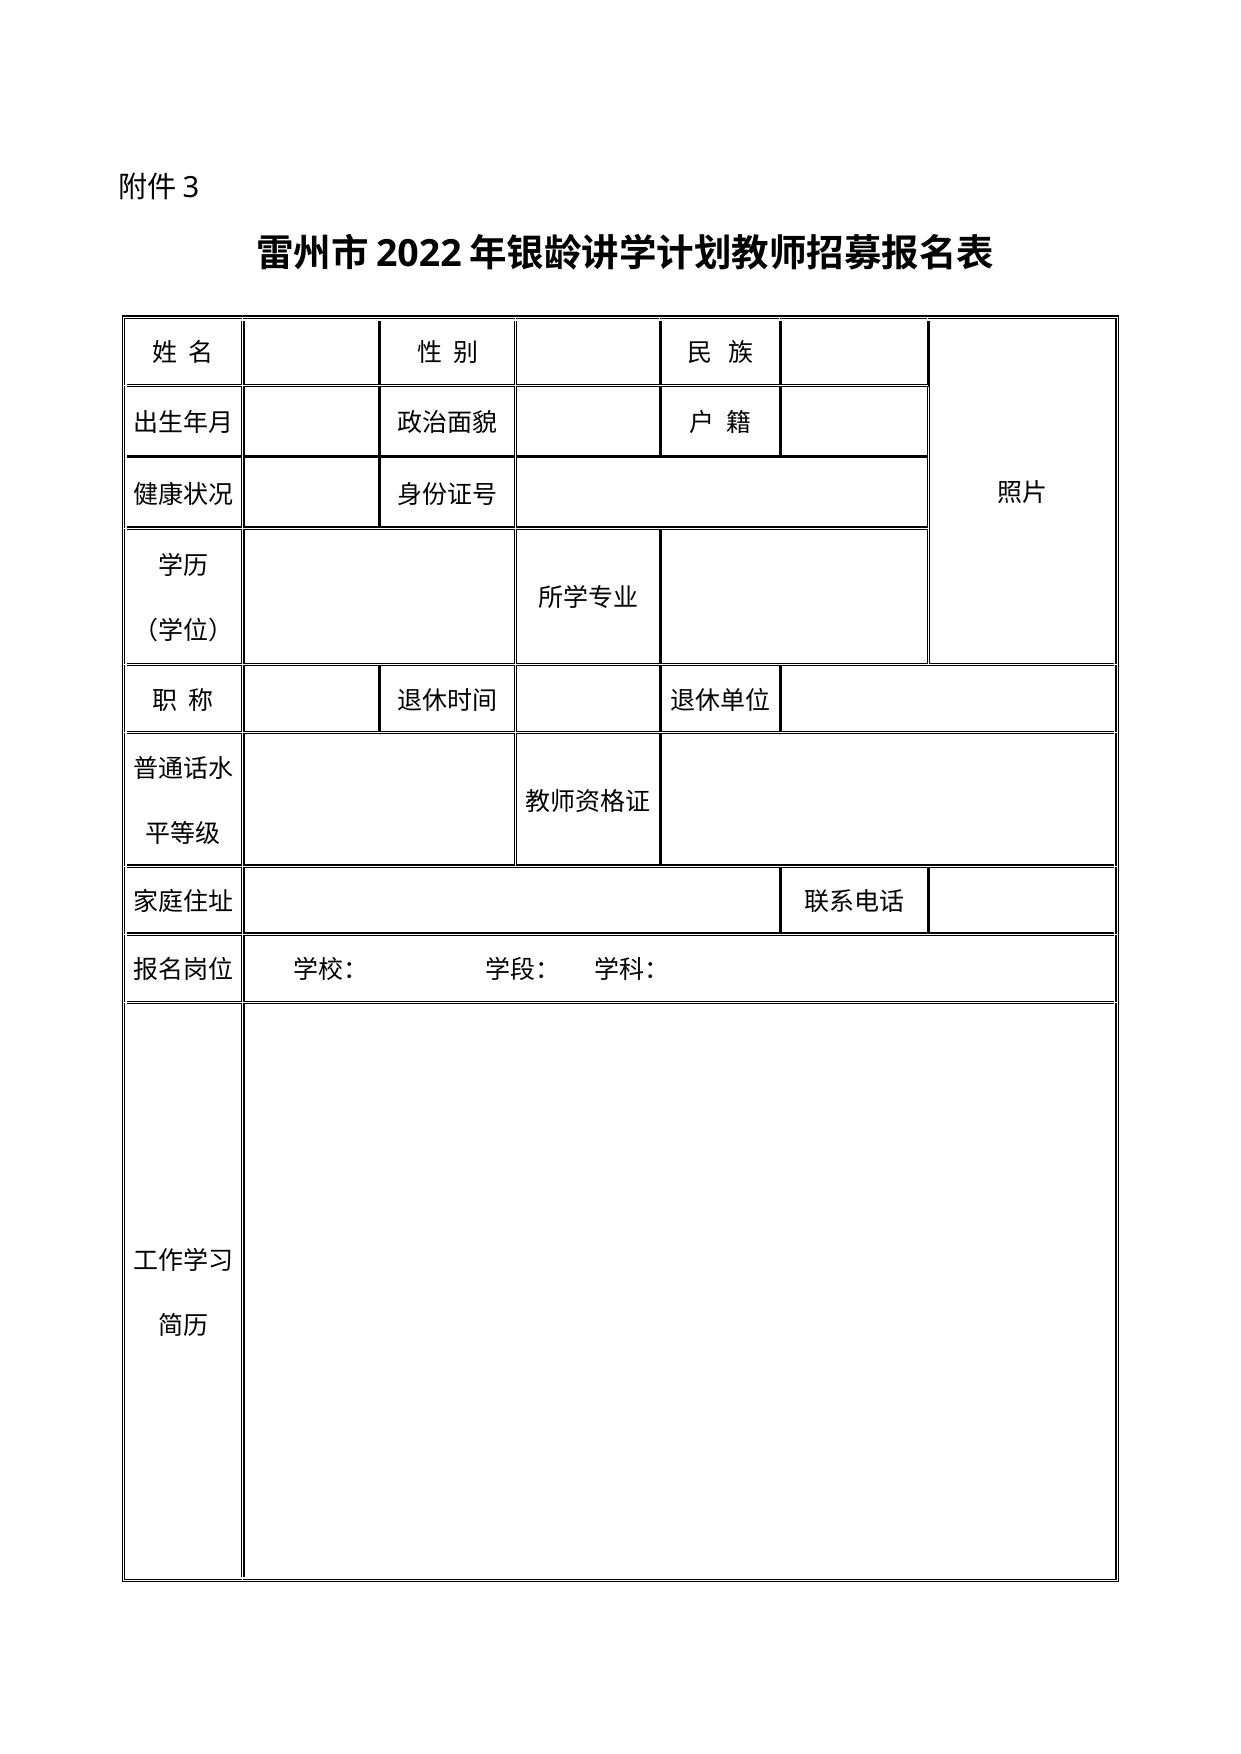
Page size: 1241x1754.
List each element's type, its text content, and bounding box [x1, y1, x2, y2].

table_cell 家庭住址 [125, 864, 241, 932]
table_header [243, 319, 379, 383]
table_cell [517, 458, 927, 526]
table_cell 退休时间 [381, 666, 514, 731]
table_cell 政治面貌 [381, 387, 514, 455]
text 雷州市2022年银龄讲学计划教师招募报名表 [118, 218, 1122, 283]
table_header 姓 名 [125, 317, 243, 383]
table_cell 所学专业 [517, 530, 659, 663]
table_cell 健康状况 [125, 455, 241, 526]
table_header [516, 317, 660, 383]
table_cell [245, 734, 514, 864]
table_header 照片 [928, 319, 1115, 663]
table_cell [245, 666, 378, 731]
table_cell 教师资格证 [517, 734, 659, 864]
table_cell [517, 387, 659, 455]
table_header [780, 317, 928, 383]
table_cell [245, 387, 378, 455]
table_cell [662, 530, 927, 663]
table_cell 工作学习简历 [123, 1001, 243, 1579]
table_cell [245, 868, 779, 932]
table_cell 退休单位 [662, 666, 779, 731]
table_cell 户 籍 [662, 387, 779, 455]
table_cell [245, 530, 514, 663]
table_cell 报名岗位 [125, 932, 241, 1001]
table_cell 联系电话 [782, 868, 927, 932]
table_cell [245, 458, 378, 526]
table_cell 出生年月 [125, 384, 241, 455]
table_cell 学校： 学段： 学科： [245, 932, 1116, 1001]
table_cell [243, 1001, 1117, 1579]
text 附件3 [118, 153, 1122, 218]
table_cell [782, 387, 927, 455]
table_header 性 别 [379, 319, 516, 383]
table_header 民 族 [660, 317, 780, 383]
table_cell [930, 864, 1116, 932]
table_cell 学历 （学位） [125, 526, 241, 663]
table_cell [780, 663, 1117, 731]
table_cell 普通话水平等级 [123, 731, 243, 864]
table_cell 身份证号 [381, 458, 514, 526]
table_cell [660, 731, 1117, 864]
table_cell 职 称 [123, 663, 243, 731]
table_cell [517, 666, 659, 731]
